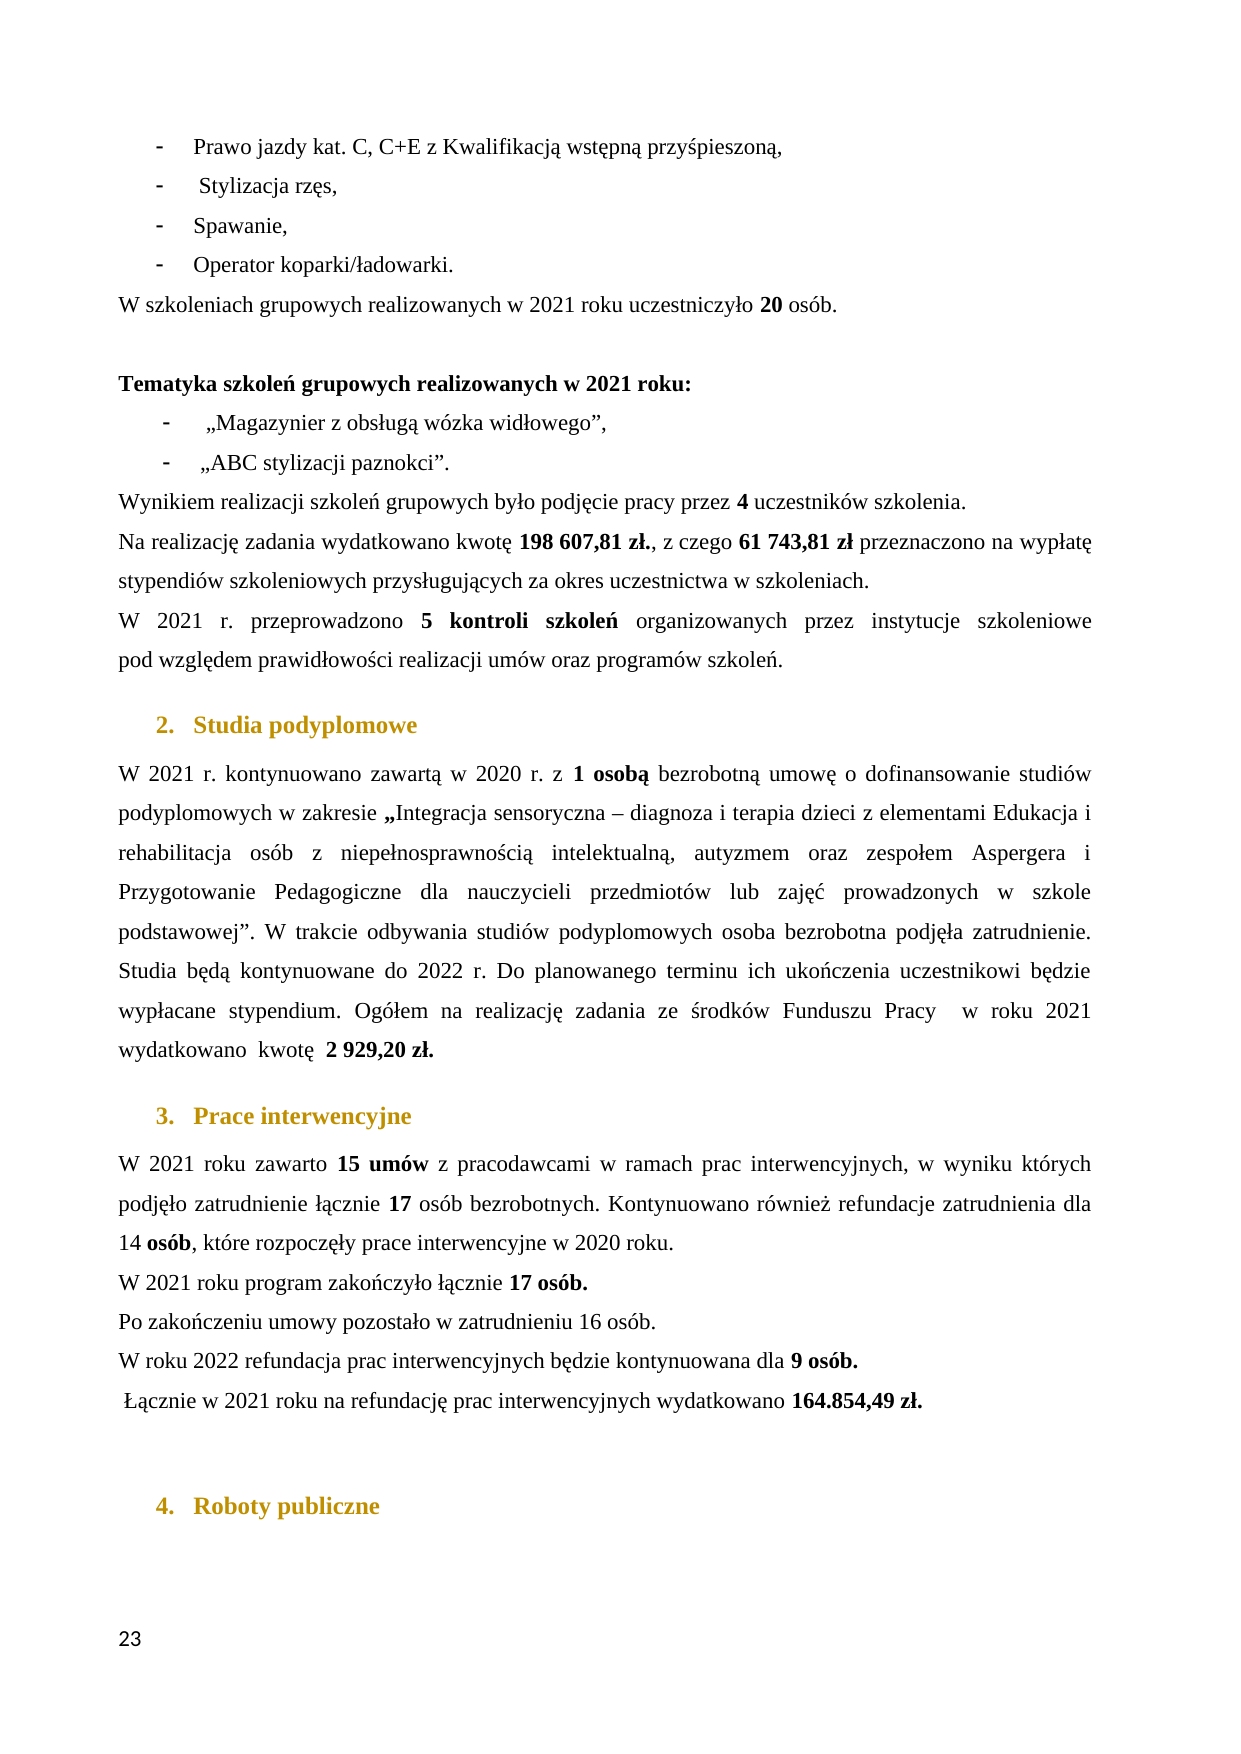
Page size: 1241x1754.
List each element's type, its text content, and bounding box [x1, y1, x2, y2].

subtitle Prace interwencyjne [156, 1101, 1092, 1129]
text Wynikiem realizacji szkoleń grupowych było podjęcie pracy przez 4 uczestników szkolenia. [118, 488, 1092, 514]
subtitle Studia podyplomowe [156, 711, 1092, 739]
text W szkoleniach grupowych realizowanych w 2021 roku uczestniczyło 20 osób. [118, 291, 1092, 317]
text Łącznie w 2021 roku na refundację prac interwencyjnych wydatkowano 164.854,49 zł. [118, 1387, 1092, 1413]
list „ABC stylizacji paznokci”. [162, 449, 1092, 475]
text W 2021 roku program zakończyło łącznie 17 osób. Po zakończeniu umowy pozostało w zatrudnieniu 16 osób. [118, 1269, 1092, 1334]
text Na realizację zadania wydatkowano kwotę 198 607,81 zł., z czego 61 743,81 zł przeznaczono na wypłatę stypendiów szkoleniowych przysługujących za okres uczestnictwa w szkoleniach. [118, 528, 1092, 593]
list Spawanie, [156, 212, 1092, 238]
text W roku 2022 refundacja prac interwencyjnych będzie kontynuowana dla 9 osób. [118, 1348, 1092, 1374]
text W 2021 r. kontynuowano zawartą w 2020 r. z 1 osobą bezrobotną umowę o dofinansowanie studiów podyplomowych w zakresie „Integracja sensoryczna – diagnoza i terapia dzieci z elementami Edukacja i rehabilitacja osób z niepełnosprawnością intelektualną, autyzmem oraz zespołem Aspergera i Przygotowanie Pedagogiczne dla nauczycieli przedmiotów lub zajęć prowadzonych w szkole podstawowej”. W trakcie odbywania studiów podyplomowych osoba bezrobotna podjęła zatrudnienie. Studia będą kontynuowane do 2022 r. Do planowanego terminu ich ukończenia uczestnikowi będzie wypłacane stypendium. Ogółem na realizację zadania ze środków Funduszu Pracy w roku 2021 wydatkowano kwotę 2 929,20 zł. [118, 760, 1092, 1063]
text W 2021 roku zawarto 15 umów z pracodawcami w ramach prac interwencyjnych, w wyniku których podjęło zatrudnienie łącznie 17 osób bezrobotnych. Kontynuowano również refundacje zatrudnienia dla 14 osób, które rozpoczęły prace interwencyjne w 2020 roku. [118, 1150, 1092, 1256]
text Tematyka szkoleń grupowych realizowanych w 2021 roku: [118, 370, 1092, 396]
list Prawo jazdy kat. C, C+E z Kwalifikacją wstępną przyśpieszoną, [156, 133, 1092, 159]
list Operator koparki/ładowarki. [156, 251, 1092, 278]
list „Magazynier z obsługą wózka widłowego”, [162, 409, 1092, 436]
text W 2021 r. przeprowadzono 5 kontroli szkoleń organizowanych przez instytucje szkoleniowe pod względem prawidłowości realizacji umów oraz programów szkoleń. [118, 607, 1092, 672]
list Stylizacja rzęs, [156, 172, 1092, 199]
subtitle Roboty publiczne [156, 1491, 1092, 1520]
